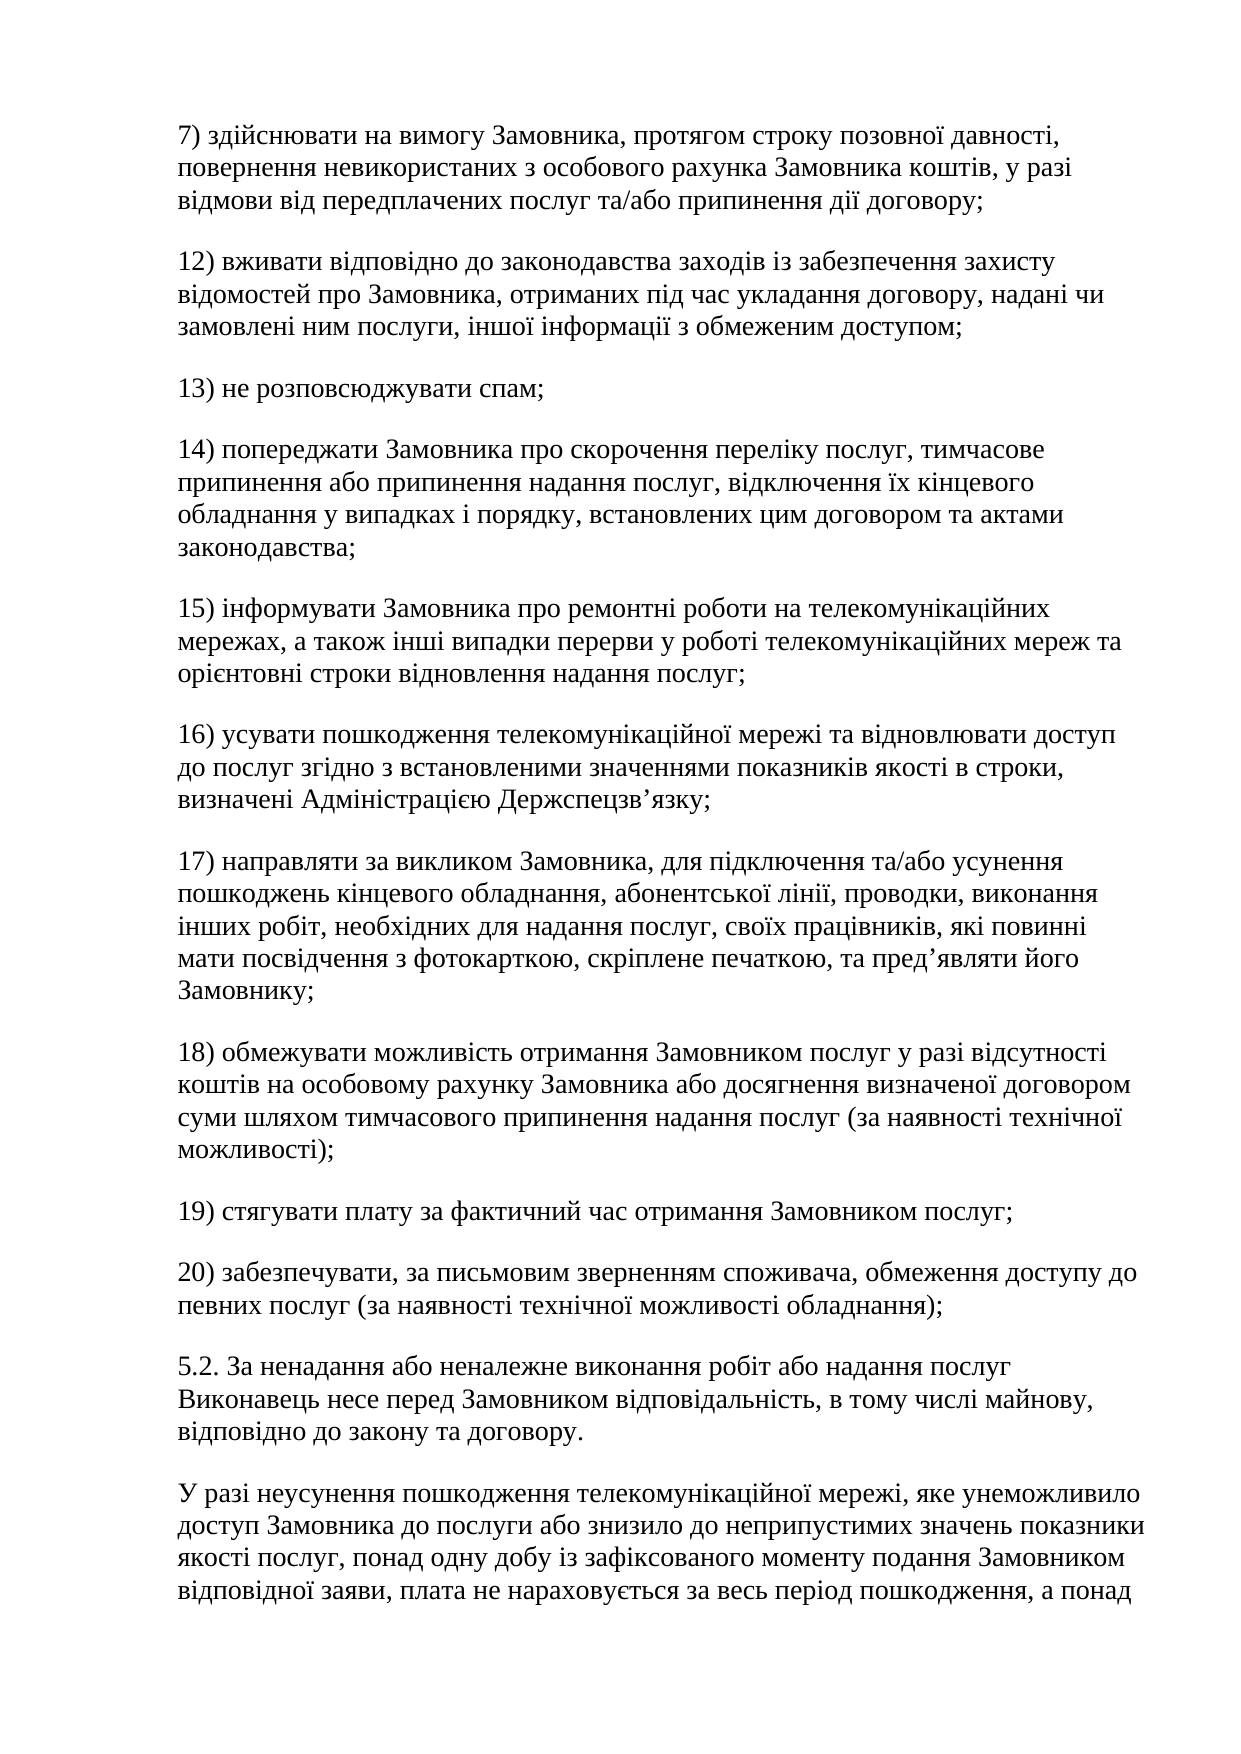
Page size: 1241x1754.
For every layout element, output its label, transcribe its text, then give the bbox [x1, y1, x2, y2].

text 19) стягувати плату за фактичний час отримання Замовником послуг; [177, 1194, 1152, 1226]
text 7) здійснювати на вимогу Замовника, протягом строку позовної давності, повернення невикористаних з особового рахунка Замовника коштів, у разі відмови від передплачених послуг та/або припинення дії договору; [177, 118, 1152, 215]
text 5.2. За ненадання або неналежне виконання робіт або надання послуг Виконавець несе перед Замовником відповідальність, в тому числі майнову, відповідно до закону та договору. [177, 1349, 1152, 1446]
text 13) не розповсюджувати спам; [177, 371, 1152, 403]
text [177, 1476, 1152, 1605]
text 14) попереджати Замовника про скорочення переліку послуг, тимчасове припинення або припинення надання послуг, відключення їх кінцевого обладнання у випадках і порядку, встановлених цим договором та актами законодавства; [177, 432, 1152, 562]
text 20) забезпечувати, за письмовим зверненням споживача, обмеження доступу до певних послуг (за наявності технічної можливості обладнання); [177, 1255, 1152, 1320]
text 12) вживати відповідно до законодавства заходів із забезпечення захисту відомостей про Замовника, отриманих під час укладання договору, надані чи замовлені ним послуги, іншої інформації з обмеженим доступом; [177, 244, 1152, 342]
text 17) направляти за викликом Замовника, для підключення та/або усунення пошкоджень кінцевого обладнання, абонентської лінії, проводки, виконання інших робіт, необхідних для надання послуг, своїх працівників, які повинні мати посвідчення з фотокарткою, скріплене печаткою, та пред’являти його Замовнику; [177, 844, 1152, 1006]
text 15) інформувати Замовника про ремонтні роботи на телекомунікаційних мережах, а також інші випадки перерви у роботі телекомунікаційних мереж та орієнтовні строки відновлення надання послуг; [177, 591, 1152, 688]
text 18) обмежувати можливість отримання Замовником послуг у разі відсутності коштів на особовому рахунку Замовника або досягнення визначеної договором суми шляхом тимчасового припинення надання послуг (за наявності технічної можливості); [177, 1035, 1152, 1164]
text 16) усувати пошкодження телекомунікаційної мережі та відновлювати доступ до послуг згідно з встановленими значеннями показників якості в строки, визначені Адміністрацією Держспецзв’язку; [177, 717, 1152, 815]
